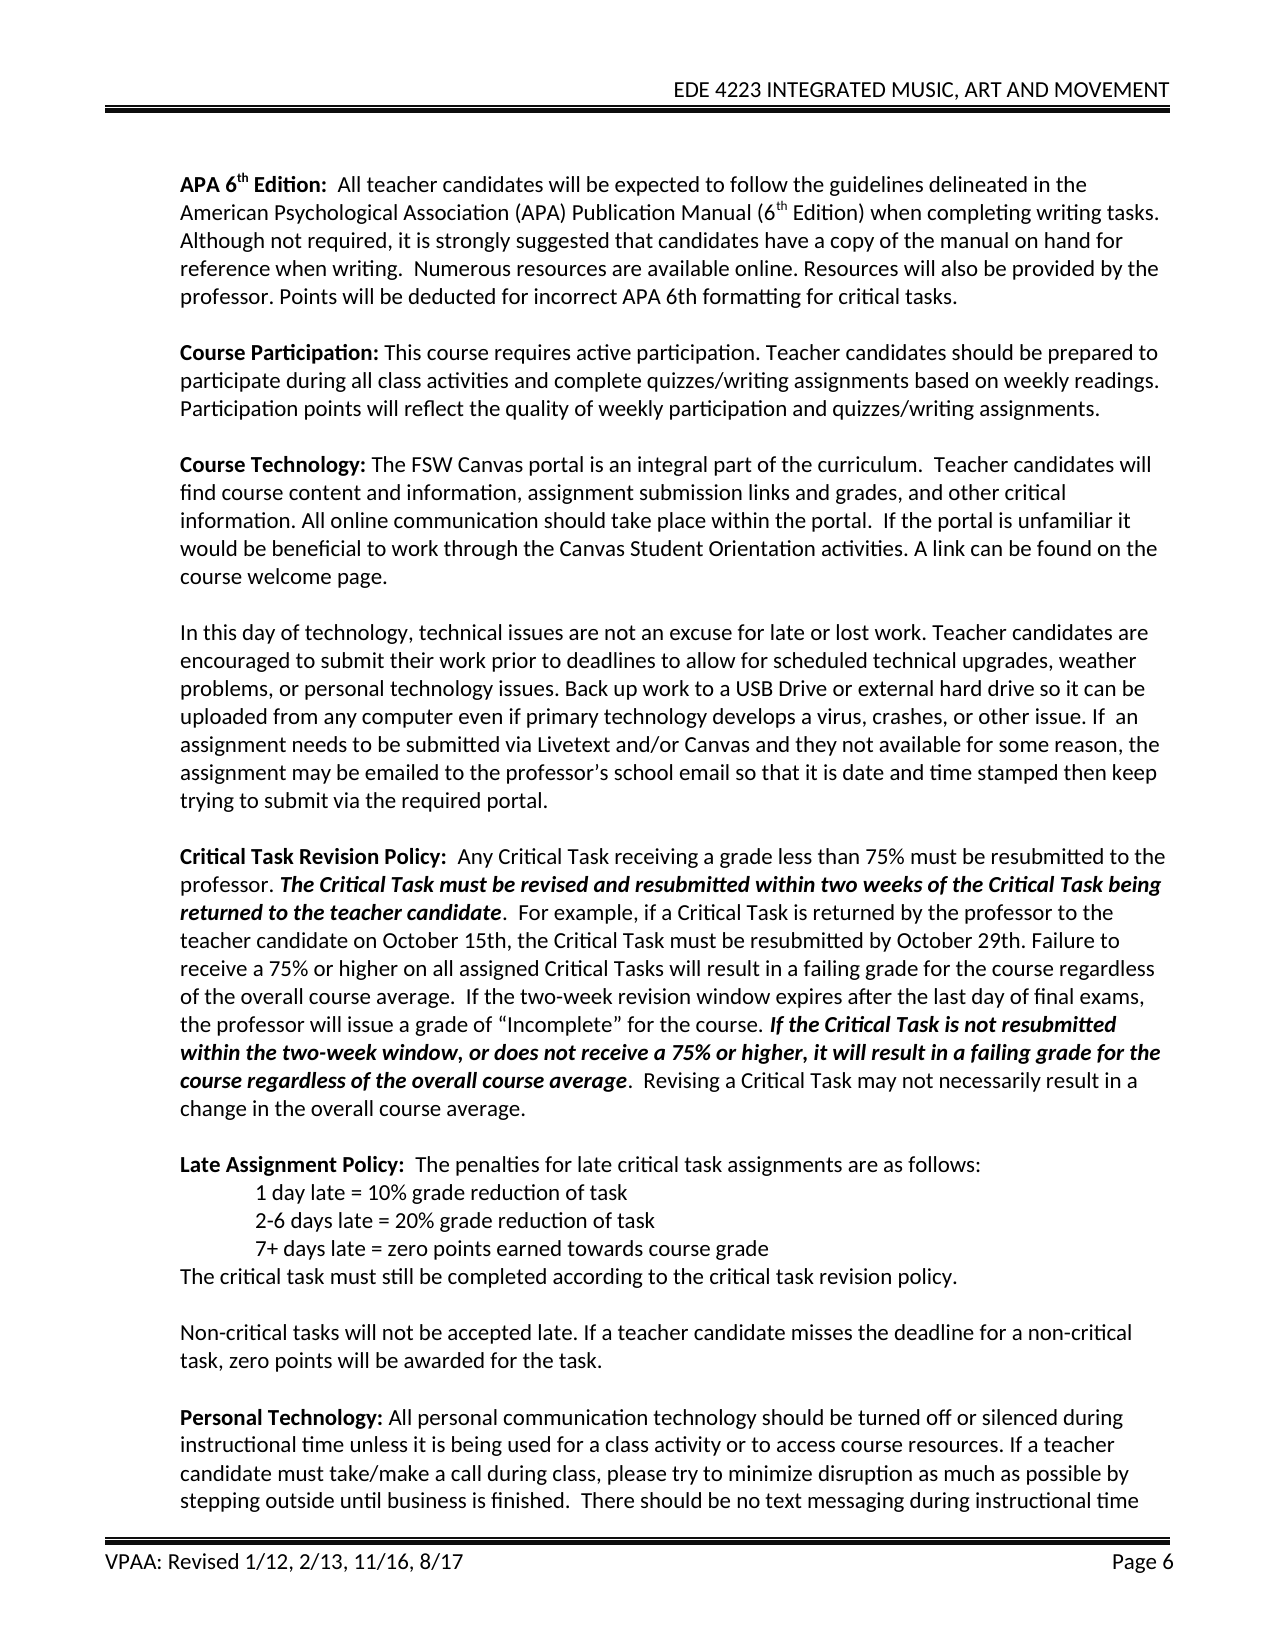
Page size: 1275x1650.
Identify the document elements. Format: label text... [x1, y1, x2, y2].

text 1 day late = 10% grade reduction of task [180, 1178, 1170, 1206]
text In this day of technology, technical issues are not an excuse for late or lost work. Teacher candidates are encouraged to submit their work prior to deadlines to allow for scheduled technical upgrades, weather problems, or personal technology issues. Back up work to a USB Drive or external hard drive so it can be uploaded from any computer even if primary technology develops a virus, crashes, or other issue. If an assignment needs to be submitted via Livetext and/or Canvas and they not available for some reason, the assignment may be emailed to the professor’s school email so that it is date and time stamped then keep trying to submit via the required portal. [180, 618, 1170, 814]
text 2-6 days late = 20% grade reduction of task [180, 1206, 1170, 1234]
text Non-critical tasks will not be accepted late. If a teacher candidate misses the deadline for a non-critical task, zero points will be awarded for the task. [180, 1318, 1170, 1374]
text The critical task must still be completed according to the critical task revision policy. [180, 1262, 1170, 1291]
text Late Assignment Policy: The penalties for late critical task assignments are as follows: [180, 1150, 1170, 1178]
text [180, 1403, 1170, 1515]
text 7+ days late = zero points earned towards course grade [180, 1234, 1170, 1262]
text APA 6th Edition: All teacher candidates will be expected to follow the guidelines delineated in the American Psychological Association (APA) Publication Manual (6th Edition) when completing writing tasks. Although not required, it is strongly suggested that candidates have a copy of the manual on hand for reference when writing. Numerous resources are available online. Resources will also be provided by the professor. Points will be deducted for incorrect APA 6th formatting for critical tasks. [180, 170, 1170, 310]
text Critical Task Revision Policy: Any Critical Task receiving a grade less than 75% must be resubmitted to the professor. The Critical Task must be revised and resubmitted within two weeks of the Critical Task being returned to the teacher candidate. For example, if a Critical Task is returned by the professor to the teacher candidate on October 15th, the Critical Task must be resubmitted by October 29th. Failure to receive a 75% or higher on all assigned Critical Tasks will result in a failing grade for the course regardless of the overall course average. If the two-week revision window expires after the last day of final exams, the professor will issue a grade of “Incomplete” for the course. If the Critical Task is not resubmitted within the two-week window, or does not receive a 75% or higher, it will result in a failing grade for the course regardless of the overall course average. Revising a Critical Task may not necessarily result in a change in the overall course average. [180, 842, 1170, 1122]
text Course Participation: This course requires active participation. Teacher candidates should be prepared to participate during all class activities and complete quizzes/writing assignments based on weekly readings. Participation points will reflect the quality of weekly participation and quizzes/writing assignments. [180, 338, 1170, 422]
text Course Technology: The FSW Canvas portal is an integral part of the curriculum. Teacher candidates will find course content and information, assignment submission links and grades, and other critical information. All online communication should take place within the portal. If the portal is unfamiliar it would be beneficial to work through the Canvas Student Orientation activities. A link can be found on the course welcome page. [180, 450, 1170, 590]
